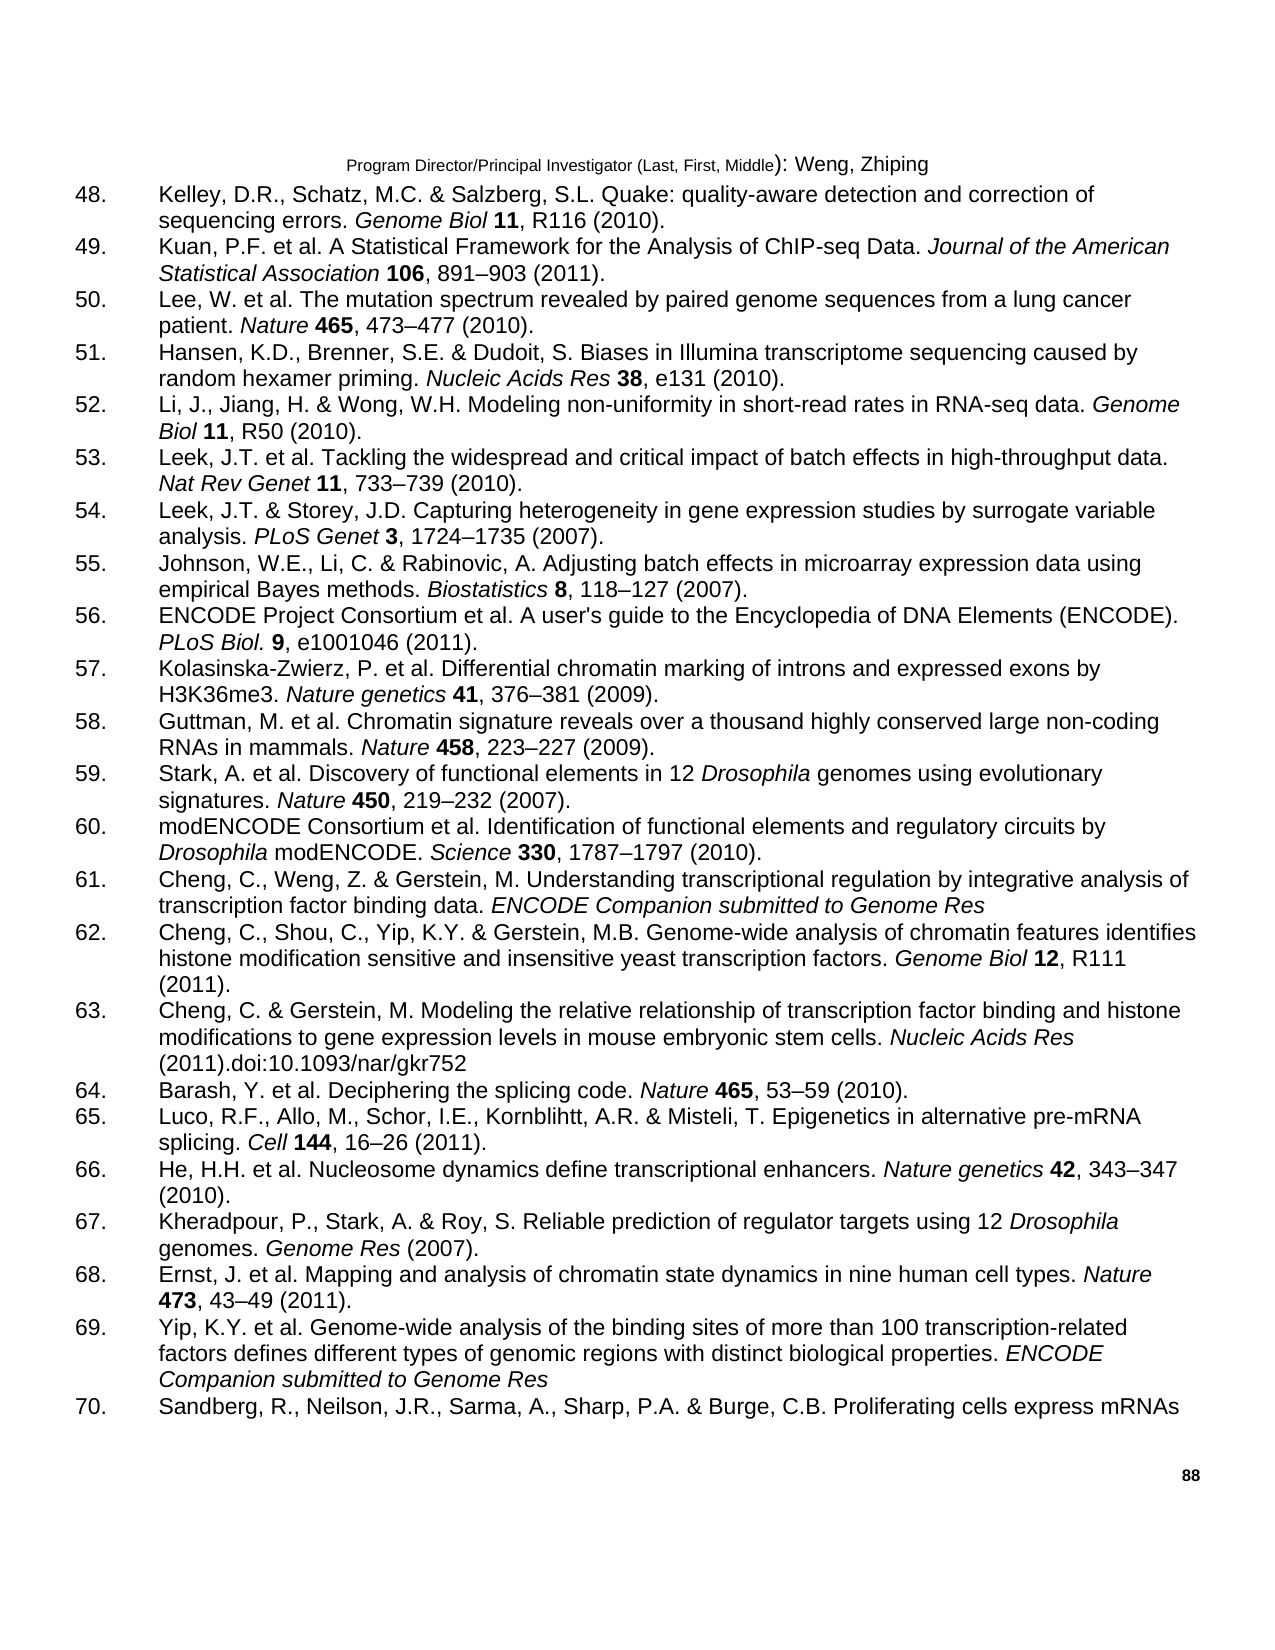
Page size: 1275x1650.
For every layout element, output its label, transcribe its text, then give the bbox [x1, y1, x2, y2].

text 48. Kelley, D.R., Schatz, M.C. & Salzberg, S.L. Quake: quality-aware detection and correction of sequencing errors. Genome Biol 11, R116 (2010). [75, 181, 1200, 233]
text 55. Johnson, W.E., Li, C. & Rabinovic, A. Adjusting batch effects in microarray expression data using empirical Bayes methods. Biostatistics 8, 118–127 (2007). [75, 549, 1200, 602]
text 50. Lee, W. et al. The mutation spectrum revealed by paired genome sequences from a lung cancer patient. Nature 465, 473–477 (2010). [75, 286, 1200, 339]
text 57. Kolasinska-Zwierz, P. et al. Differential chromatin marking of introns and expressed exons by H3K36me3. Nature genetics 41, 376–381 (2009). [75, 655, 1200, 708]
text 54. Leek, J.T. & Storey, J.D. Capturing heterogeneity in gene expression studies by surrogate variable analysis. PLoS Genet 3, 1724–1735 (2007). [75, 497, 1200, 549]
text 61. Cheng, C., Weng, Z. & Gerstein, M. Understanding transcriptional regulation by integrative analysis of transcription factor binding data. ENCODE Companion submitted to Genome Res [75, 866, 1200, 918]
text 52. Li, J., Jiang, H. & Wong, W.H. Modeling non-uniformity in short-read rates in RNA-seq data. Genome Biol 11, R50 (2010). [75, 391, 1200, 444]
text 56. ENCODE Project Consortium et al. A user's guide to the Encyclopedia of DNA Elements (ENCODE). PLoS Biol. 9, e1001046 (2011). [75, 602, 1200, 655]
text 63. Cheng, C. & Gerstein, M. Modeling the relative relationship of transcription factor binding and histone modifications to gene expression levels in mouse embryonic stem cells. Nucleic Acids Res (2011).doi:10.1093/nar/gkr752 [75, 997, 1200, 1077]
text 64. Barash, Y. et al. Deciphering the splicing code. Nature 465, 53–59 (2010). [75, 1077, 1200, 1103]
text 69. Yip, K.Y. et al. Genome-wide analysis of the binding sites of more than 100 transcription-related factors defines different types of genomic regions with distinct biological properties. ENCODE Companion submitted to Genome Res [75, 1314, 1200, 1393]
text 59. Stark, A. et al. Discovery of functional elements in 12 Drosophila genomes using evolutionary signatures. Nature 450, 219–232 (2007). [75, 760, 1200, 813]
text 60. modENCODE Consortium et al. Identification of functional elements and regulatory circuits by Drosophila modENCODE. Science 330, 1787–1797 (2010). [75, 813, 1200, 866]
text 58. Guttman, M. et al. Chromatin signature reveals over a thousand highly conserved large non-coding RNAs in mammals. Nature 458, 223–227 (2009). [75, 708, 1200, 760]
text 49. Kuan, P.F. et al. A Statistical Framework for the Analysis of ChIP-seq Data. Journal of the American Statistical Association 106, 891–903 (2011). [75, 233, 1200, 286]
text 53. Leek, J.T. et al. Tackling the widespread and critical impact of batch effects in high-throughput data. Nat Rev Genet 11, 733–739 (2010). [75, 444, 1200, 497]
text 62. Cheng, C., Shou, C., Yip, K.Y. & Gerstein, M.B. Genome-wide analysis of chromatin features identifies histone modification sensitive and insensitive yeast transcription factors. Genome Biol 12, R111 (2011). [75, 918, 1200, 997]
text 51. Hansen, K.D., Brenner, S.E. & Dudoit, S. Biases in Illumina transcriptome sequencing caused by random hexamer priming. Nucleic Acids Res 38, e131 (2010). [75, 339, 1200, 391]
text 66. He, H.H. et al. Nucleosome dynamics define transcriptional enhancers. Nature genetics 42, 343–347 (2010). [75, 1156, 1200, 1208]
text 68. Ernst, J. et al. Mapping and analysis of chromatin state dynamics in nine human cell types. Nature 473, 43–49 (2011). [75, 1261, 1200, 1314]
text 67. Kheradpour, P., Stark, A. & Roy, S. Reliable prediction of regulator targets using 12 Drosophila genomes. Genome Res (2007). [75, 1208, 1200, 1261]
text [75, 1393, 1200, 1419]
text 65. Luco, R.F., Allo, M., Schor, I.E., Kornblihtt, A.R. & Misteli, T. Epigenetics in alternative pre-mRNA splicing. Cell 144, 16–26 (2011). [75, 1103, 1200, 1156]
